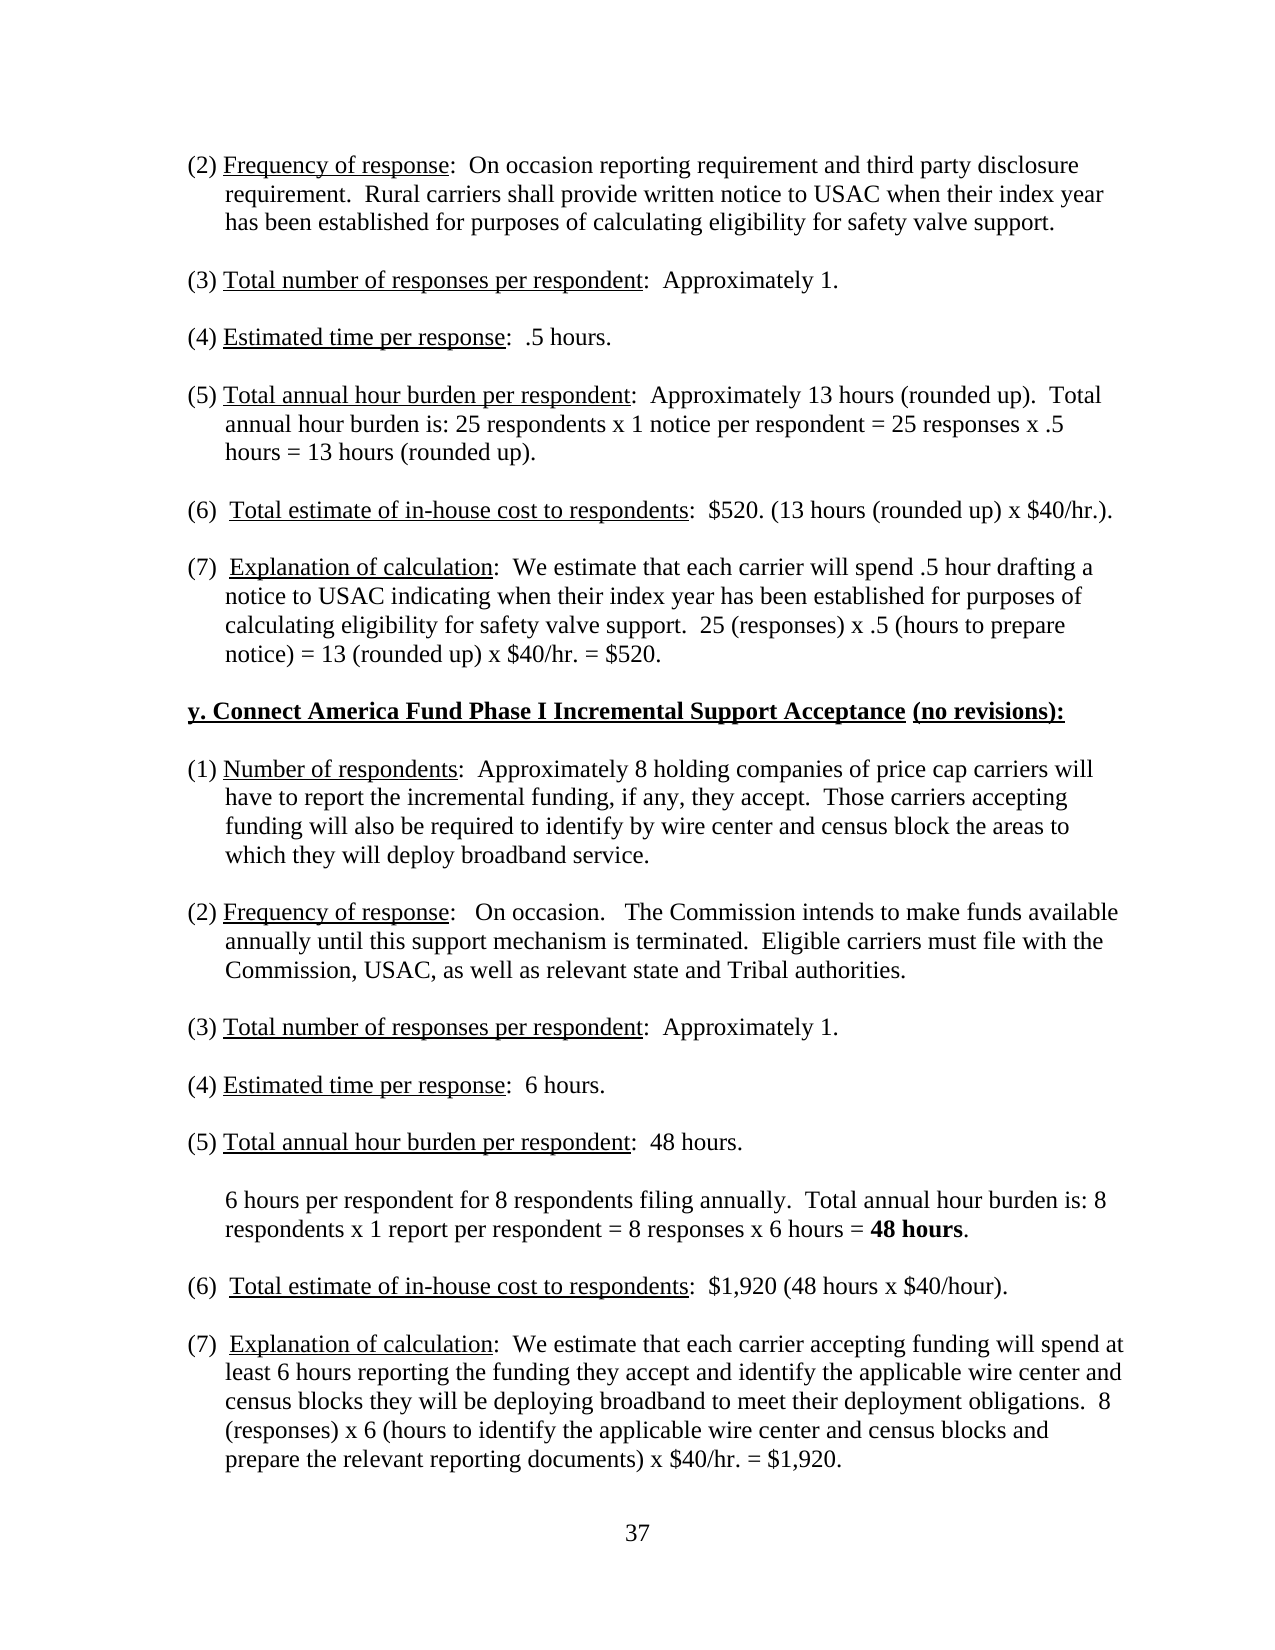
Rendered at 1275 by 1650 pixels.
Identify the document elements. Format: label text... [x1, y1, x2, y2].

text (7) Explanation of calculation: We estimate that each carrier accepting funding will spend at least 6 hours reporting the funding they accept and identify the applicable wire center and census blocks they will be deploying broadband to meet their deployment obligations. 8 (responses) x 6 (hours to identify the applicable wire center and census blocks and prepare the relevant reporting documents) x $40/hr. = $1,920. [187, 1329, 1125, 1472]
text (2) Frequency of response: On occasion. The Commission intends to make funds available annually until this support mechanism is terminated. Eligible carriers must file with the Commission, USAC, as well as relevant state and Tribal authorities. [187, 897, 1125, 984]
text (6) Total estimate of in-house cost to respondents: $1,920 (48 hours x $40/hour). [187, 1271, 1125, 1300]
text (1) Number of respondents: Approximately 8 holding companies of price cap carriers will have to report the incremental funding, if any, they accept. Those carriers accepting funding will also be required to identify by wire center and census block the areas to which they will deploy broadband service. [187, 754, 1125, 869]
text (4) Estimated time per response: .5 hours. [187, 322, 1125, 351]
text y. Connect America Fund Phase I Incremental Support Acceptance (no revisions): [187, 696, 1125, 725]
text 6 hours per respondent for 8 respondents filing annually. Total annual hour burden is: 8 respondents x 1 report per respondent = 8 responses x 6 hours = 48 hours. [187, 1185, 1125, 1242]
text (5) Total annual hour burden per respondent: Approximately 13 hours (rounded up). Total annual hour burden is: 25 respondents x 1 notice per respondent = 25 responses x .5 hours = 13 hours (rounded up). [187, 380, 1125, 466]
text (3) Total number of responses per respondent: Approximately 1. [187, 1012, 1125, 1041]
text (2) Frequency of response: On occasion reporting requirement and third party disclosure requirement. Rural carriers shall provide written notice to USAC when their index year has been established for purposes of calculating eligibility for safety valve support. [187, 150, 1125, 236]
text (4) Estimated time per response: 6 hours. [187, 1070, 1125, 1099]
text (5) Total annual hour burden per respondent: 48 hours. [187, 1127, 1125, 1156]
text (7) Explanation of calculation: We estimate that each carrier will spend .5 hour drafting a notice to USAC indicating when their index year has been established for purposes of calculating eligibility for safety valve support. 25 (responses) x .5 (hours to prepare notice) = 13 (rounded up) x $40/hr. = $520. [187, 552, 1125, 667]
text (6) Total estimate of in-house cost to respondents: $520. (13 hours (rounded up) x $40/hr.). [187, 495, 1125, 524]
text (3) Total number of responses per respondent: Approximately 1. [187, 265, 1125, 294]
